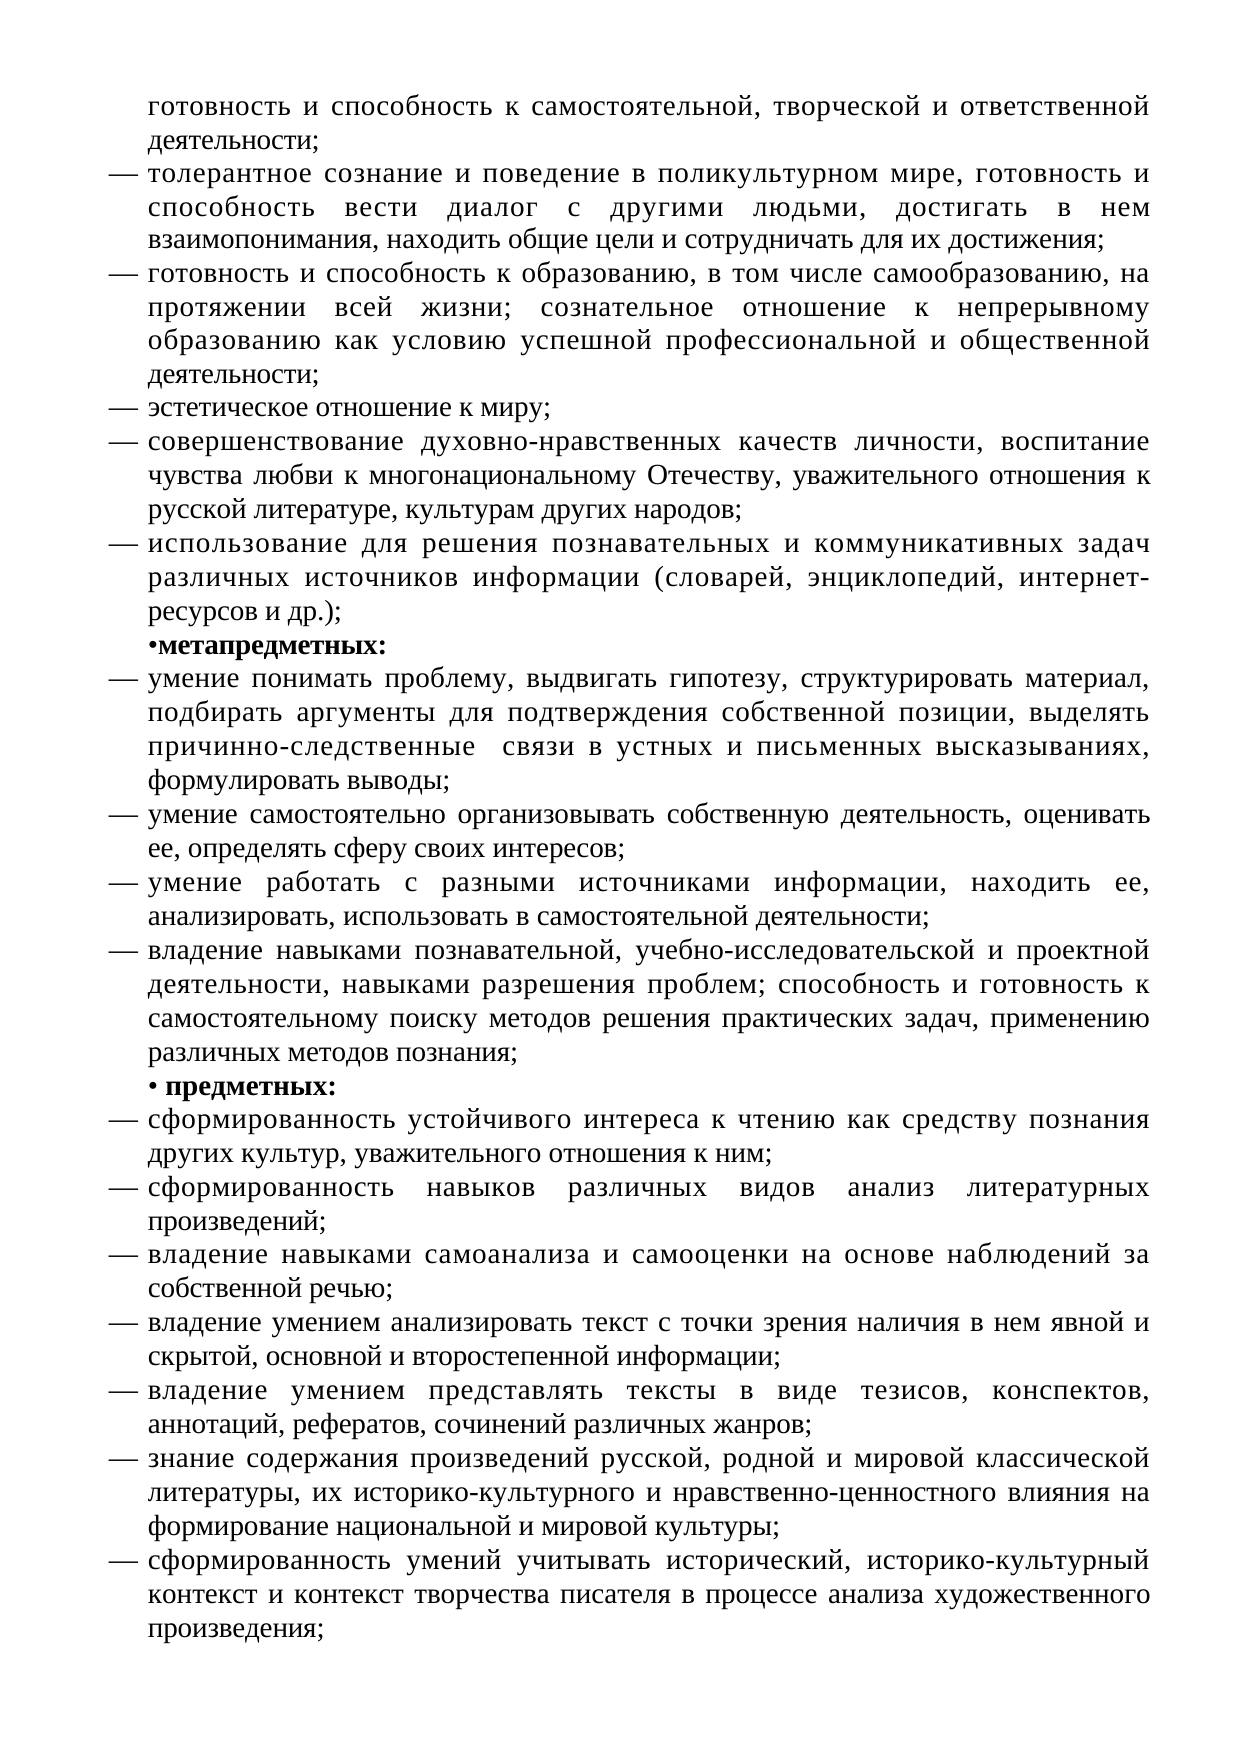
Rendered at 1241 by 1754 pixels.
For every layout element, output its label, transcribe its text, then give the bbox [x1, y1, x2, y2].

list умение работать с разными источниками информации, находить ее, анализировать, использовать в самостоятельной деятельности; [109, 864, 1152, 932]
list сформированность навыков различных видов анализ литературных произведений; [109, 1169, 1152, 1237]
list использование для решения познавательных и коммуникативных задач различных источников информации (словарей, энциклопедий, интернет-ресурсов и др.); [109, 525, 1152, 627]
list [109, 89, 1152, 157]
text • предметных: [148, 1068, 1152, 1102]
list умение понимать проблему, выдвигать гипотезу, структурировать материал, подбирать аргументы для подтверждения собственной позиции, выделять причинно-следственные связи в устных и письменных высказываниях, формулировать выводы; [109, 661, 1152, 796]
list эстетическое отношение к миру; [109, 390, 1152, 423]
list толерантное сознание и поведение в поликультурном мире, готовность и способность вести диалог с другими людьми, достигать в нем взаимопонимания, находить общие цели и сотрудничать для их достижения; [109, 157, 1152, 256]
list умение самостоятельно организовывать собственную деятельность, оценивать ее, определять сферу своих интересов; [109, 796, 1152, 864]
list готовность и способность к образованию, в том числе самообразованию, на протяжении всей жизни; сознательное отношение к непрерывному образованию как условию успешной профессиональной и общественной деятельности; [109, 256, 1152, 390]
list знание содержания произведений русской, родной и мировой классической литературы, их историко-культурного и нравственно-ценностного влияния на формирование национальной и мировой культуры; [109, 1440, 1152, 1542]
list совершенствование духовно-нравственных качеств личности, воспитание чувства любви к многонациональному Отечеству, уважительного отношения к русской литературе, культурам других народов; [109, 423, 1152, 525]
list владение навыками самоанализа и самооценки на основе наблюдений за собственной речью; [109, 1237, 1152, 1304]
list владение умением анализировать текст с точки зрения наличия в нем явной и скрытой, основной и второстепенной информации; [109, 1304, 1152, 1372]
list владение навыками познавательной, учебно-исследовательской и проектной деятельности, навыками разрешения проблем; способность и готовность к самостоятельному поиску методов решения практических задач, применению различных методов познания; [109, 932, 1152, 1068]
list сформированность устойчивого интереса к чтению как средству познания других культур, уважительного отношения к ним; [109, 1102, 1152, 1169]
list сформированность умений учитывать исторический, историко-культурный контекст и контекст творчества писателя в процессе анализа художественного произведения; [109, 1542, 1152, 1644]
text •метапредметных: [148, 627, 1152, 661]
list владение умением представлять тексты в виде тезисов, конспектов, аннотаций, рефератов, сочинений различных жанров; [109, 1372, 1152, 1440]
